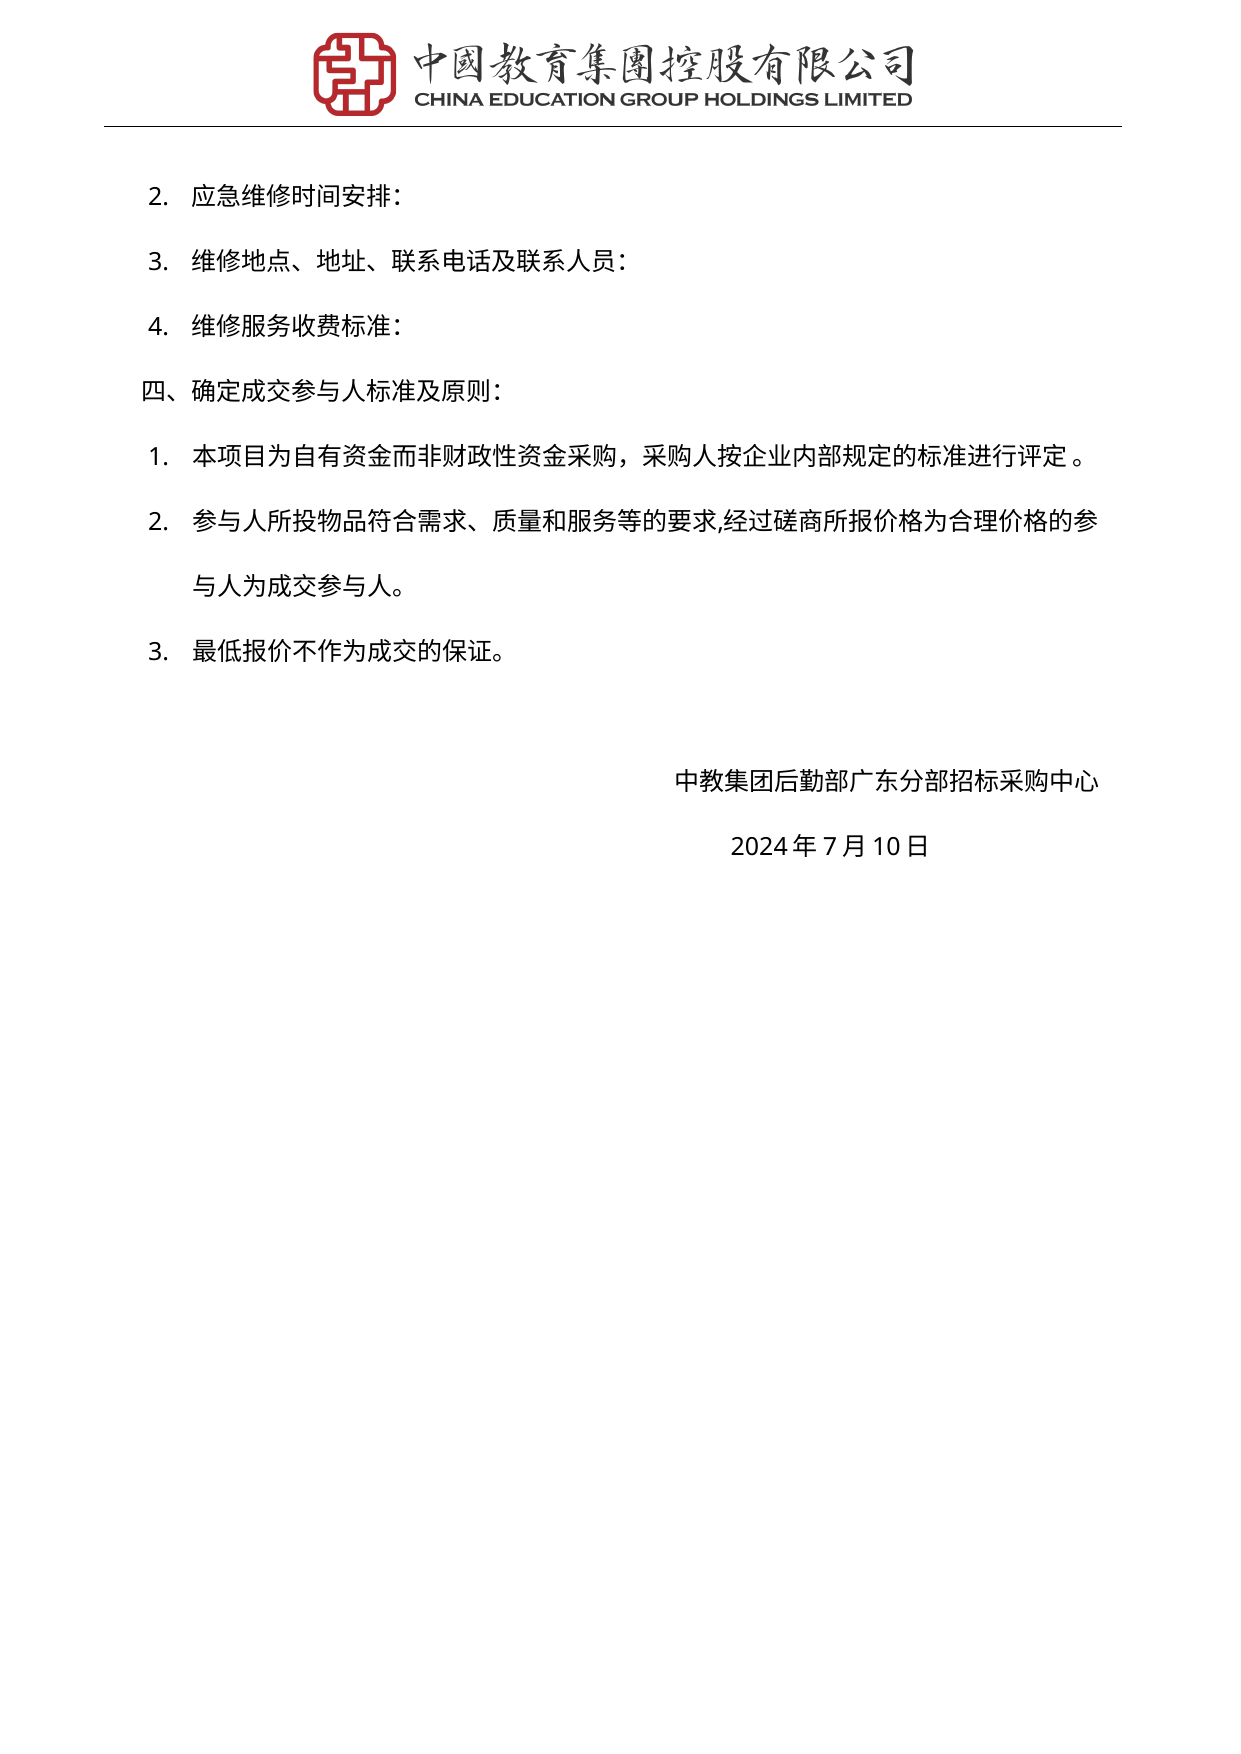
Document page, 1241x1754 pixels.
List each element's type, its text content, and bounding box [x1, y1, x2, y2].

list 维修服务收费标准： [148, 292, 1122, 357]
list 应急维修时间安排： [148, 162, 1122, 227]
text 2024年7月10日 [103, 812, 1122, 877]
list 本项目为自有资金而非财政性资金采购，采购人按企业内部规定的标准进行评定 。 [148, 422, 1122, 487]
text 中教集团后勤部广东分部招标采购中心 [103, 747, 1122, 812]
picture [278, 23, 948, 124]
list 最低报价不作为成交的保证。 [148, 617, 1122, 682]
text 四、确定成交参与人标准及原则： [103, 357, 1122, 422]
list 维修地点、地址、联系电话及联系人员： [148, 227, 1122, 292]
list 参与人所投物品符合需求、质量和服务等的要求,经过磋商所报价格为合理价格的参与人为成交参与人。 [148, 487, 1122, 617]
